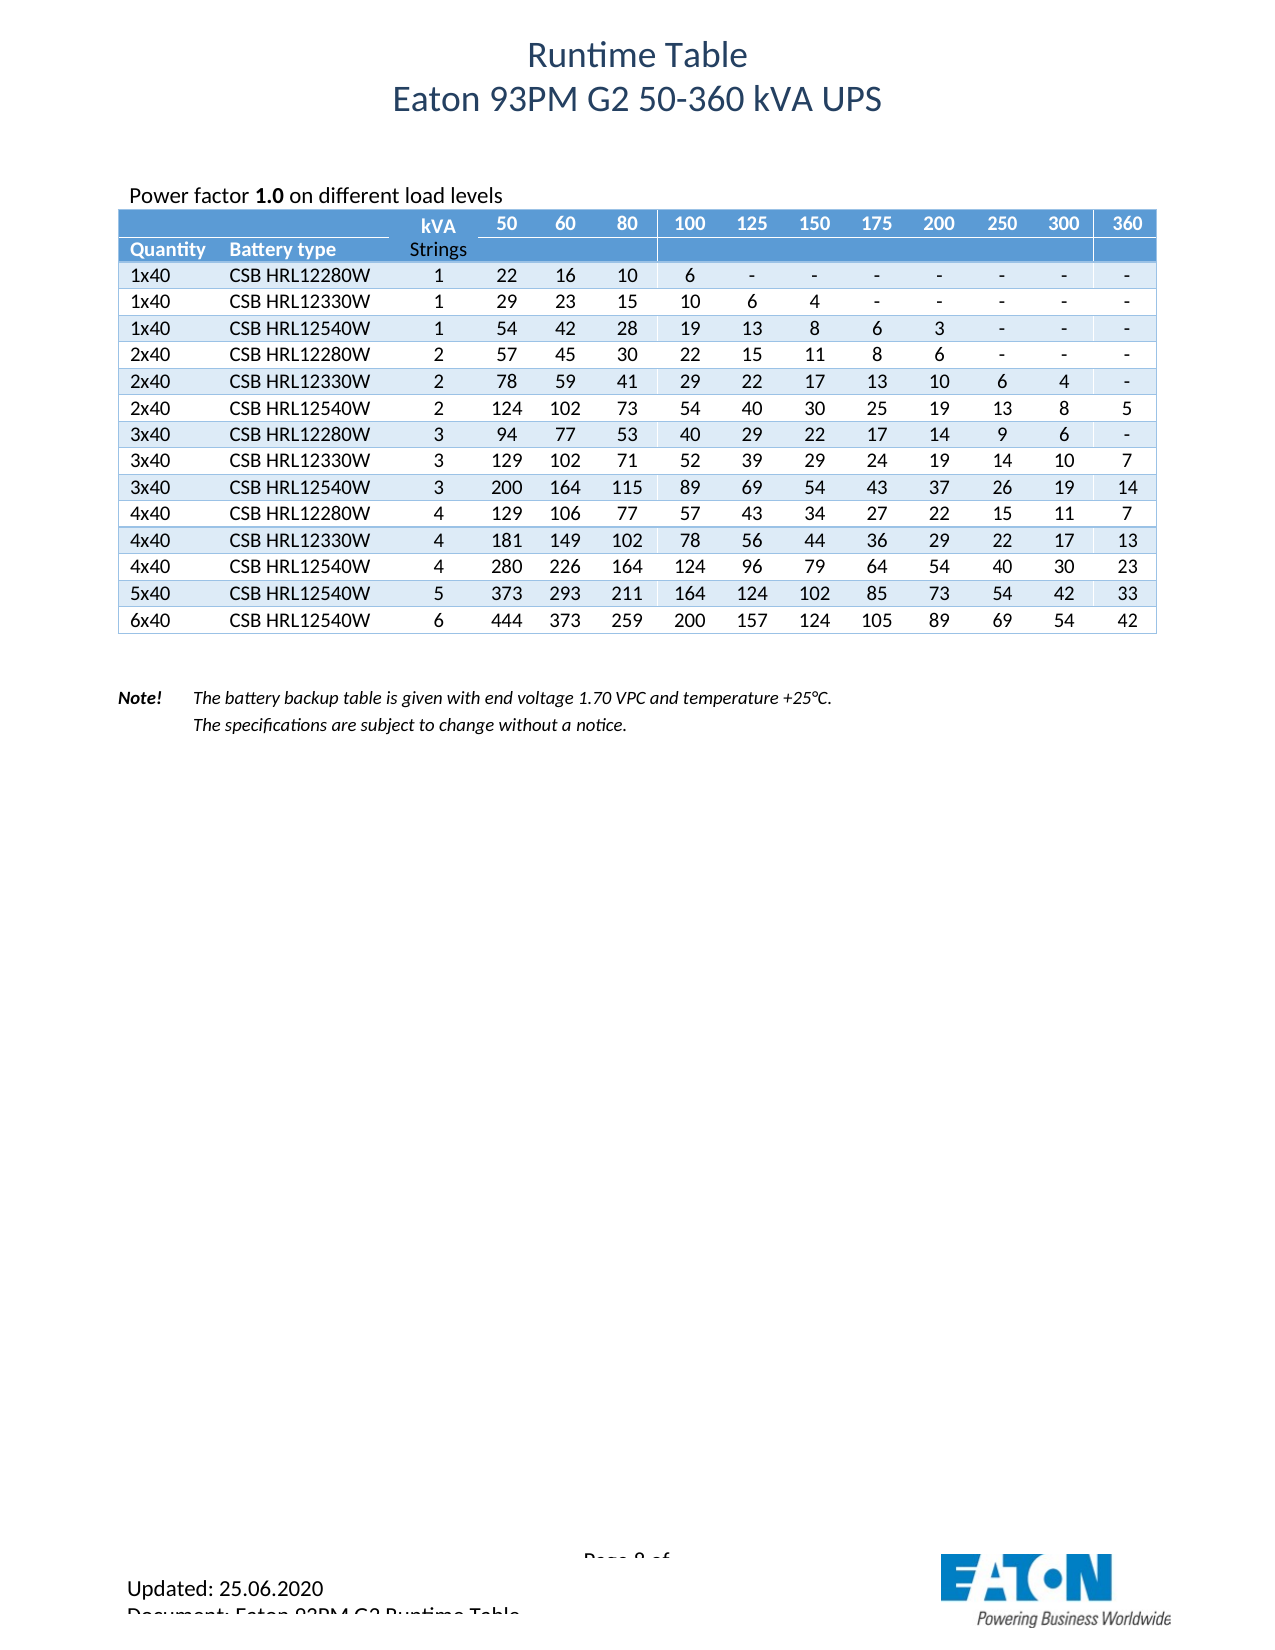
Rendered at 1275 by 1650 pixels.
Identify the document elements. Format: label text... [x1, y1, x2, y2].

table_cell 57 [478, 342, 535, 368]
table_cell 3x40 [119, 448, 217, 473]
table_cell [907, 238, 969, 261]
table_cell 3 [907, 316, 969, 341]
table_cell CSB HRL12330W [217, 289, 389, 314]
table_cell 2x40 [119, 395, 217, 421]
table_header 360 [1094, 210, 1156, 237]
table_cell - [1094, 369, 1156, 394]
table_cell 6 [720, 289, 782, 314]
table_cell 59 [535, 369, 595, 394]
table_cell 27 [844, 501, 907, 526]
table_cell 69 [969, 607, 1031, 633]
table_cell - [1094, 422, 1156, 447]
table_cell - [907, 289, 969, 314]
table_cell 23 [1094, 554, 1156, 579]
table_cell 200 [478, 475, 535, 500]
table_header kVA Strings [389, 210, 478, 261]
table_cell 4x40 [119, 554, 217, 579]
table_cell [478, 238, 535, 261]
table_cell 4x40 [119, 528, 217, 553]
table_cell 41 [595, 369, 657, 394]
table_cell 129 [478, 448, 535, 473]
table_cell 5 [1094, 395, 1156, 421]
table_cell 25 [844, 395, 907, 421]
table_cell 22 [907, 501, 969, 526]
table_cell 29 [658, 369, 720, 394]
table_cell 28 [595, 316, 657, 341]
table_cell 36 [844, 528, 907, 553]
table_cell 181 [478, 528, 535, 553]
table_header [119, 210, 217, 237]
table_cell 8 [1031, 395, 1093, 421]
table_cell 23 [535, 289, 595, 314]
table_cell 4 [389, 528, 478, 553]
table_header 125 [720, 210, 782, 237]
table_cell 40 [720, 395, 782, 421]
table_cell - [1031, 263, 1093, 288]
table_cell 54 [907, 554, 969, 579]
table_header 250 [969, 210, 1031, 237]
table_cell 15 [969, 501, 1031, 526]
table_cell [720, 238, 782, 261]
table_cell - [969, 342, 1031, 368]
table_cell 78 [478, 369, 535, 394]
table_cell CSB HRL12540W [217, 581, 389, 606]
table_cell 2 [389, 369, 478, 394]
table_cell 11 [1031, 501, 1093, 526]
table_cell 2x40 [119, 369, 217, 394]
table_cell 124 [478, 395, 535, 421]
table_cell 96 [720, 554, 782, 579]
table_cell 78 [658, 528, 720, 553]
table_cell 26 [969, 475, 1031, 500]
table_cell [1094, 238, 1156, 261]
table_cell 10 [907, 369, 969, 394]
table_cell 157 [720, 607, 782, 633]
table_cell CSB HRL12280W [217, 422, 389, 447]
table_cell 1 [389, 263, 478, 288]
table_cell 226 [535, 554, 595, 579]
table_cell 106 [535, 501, 595, 526]
table_cell 6 [969, 369, 1031, 394]
table_cell CSB HRL12330W [217, 528, 389, 553]
table_header 100 [658, 210, 720, 237]
table_header 80 [595, 210, 657, 237]
table_cell 54 [969, 581, 1031, 606]
table_cell 22 [782, 422, 844, 447]
table_cell 14 [969, 448, 1031, 473]
table_cell 2 [389, 395, 478, 421]
table_cell CSB HRL12540W [217, 607, 389, 633]
table_cell 102 [782, 581, 844, 606]
table_cell 2 [389, 342, 478, 368]
table_cell 280 [478, 554, 535, 579]
table_cell 22 [658, 342, 720, 368]
table_cell 115 [595, 475, 657, 500]
table_cell 16 [535, 263, 595, 288]
table_cell 7 [1094, 501, 1156, 526]
table_cell 4 [389, 501, 478, 526]
table_cell 293 [535, 581, 595, 606]
table_cell 444 [478, 607, 535, 633]
table_cell 13 [720, 316, 782, 341]
table_cell 14 [1094, 475, 1156, 500]
table_cell 10 [595, 263, 657, 288]
table_cell 3 [389, 448, 478, 473]
table_cell Battery type [217, 238, 389, 261]
table_cell 105 [844, 607, 907, 633]
table_cell 29 [907, 528, 969, 553]
table_cell - [720, 263, 782, 288]
table_cell - [782, 263, 844, 288]
table_cell 1x40 [119, 263, 217, 288]
table_cell 124 [720, 581, 782, 606]
table_cell 33 [1094, 581, 1156, 606]
table_header 300 [1031, 210, 1093, 237]
table_cell - [969, 316, 1031, 341]
table_cell 4 [782, 289, 844, 314]
table_cell CSB HRL12540W [217, 554, 389, 579]
table_header 200 [907, 210, 969, 237]
picture [941, 1554, 1171, 1628]
table_cell 200 [658, 607, 720, 633]
table_cell 17 [782, 369, 844, 394]
table_cell 164 [535, 475, 595, 500]
table_cell 64 [844, 554, 907, 579]
table_cell CSB HRL12280W [217, 342, 389, 368]
table_cell 29 [720, 422, 782, 447]
table_cell 13 [969, 395, 1031, 421]
table_cell 124 [782, 607, 844, 633]
table_cell 102 [595, 528, 657, 553]
table_cell 53 [595, 422, 657, 447]
table_cell 43 [720, 501, 782, 526]
table_cell 4x40 [119, 501, 217, 526]
table_cell 39 [720, 448, 782, 473]
table_cell 1 [389, 316, 478, 341]
table_cell [595, 238, 657, 261]
table_cell [1031, 238, 1093, 261]
table_cell 19 [1031, 475, 1093, 500]
table_cell 29 [782, 448, 844, 473]
table_cell 69 [720, 475, 782, 500]
table_cell 19 [907, 395, 969, 421]
table_cell 373 [535, 607, 595, 633]
table_cell 44 [782, 528, 844, 553]
table_cell CSB HRL12330W [217, 448, 389, 473]
table_cell 37 [907, 475, 969, 500]
table_cell 34 [782, 501, 844, 526]
table_cell 89 [907, 607, 969, 633]
table_cell Quantity [119, 238, 217, 261]
table_cell - [844, 263, 907, 288]
table_cell 30 [782, 395, 844, 421]
table_cell - [1031, 342, 1093, 368]
table_cell 3 [389, 475, 478, 500]
table_cell CSB HRL12540W [217, 316, 389, 341]
table_cell 211 [595, 581, 657, 606]
table_cell 6 [907, 342, 969, 368]
table_cell 14 [907, 422, 969, 447]
table_cell 22 [478, 263, 535, 288]
table_cell 6x40 [119, 607, 217, 633]
table_cell 77 [535, 422, 595, 447]
table_cell 102 [535, 395, 595, 421]
table_cell 6 [658, 263, 720, 288]
table_cell 3x40 [119, 475, 217, 500]
table_cell 3 [389, 422, 478, 447]
table_cell 9 [969, 422, 1031, 447]
table_cell 40 [658, 422, 720, 447]
table_cell 164 [658, 581, 720, 606]
table_cell - [844, 289, 907, 314]
table_cell 43 [844, 475, 907, 500]
table_cell 52 [658, 448, 720, 473]
table_cell CSB HRL12540W [217, 395, 389, 421]
table_cell CSB HRL12280W [217, 263, 389, 288]
table_cell [535, 238, 595, 261]
table_cell 15 [595, 289, 657, 314]
table_cell 10 [1031, 448, 1093, 473]
table_cell 10 [658, 289, 720, 314]
table_cell 373 [478, 581, 535, 606]
table_cell 1x40 [119, 316, 217, 341]
table_header 150 [782, 210, 844, 237]
table_cell 129 [478, 501, 535, 526]
table_cell 24 [844, 448, 907, 473]
table_cell - [1031, 289, 1093, 314]
table_cell 5 [389, 581, 478, 606]
table_cell 17 [844, 422, 907, 447]
table_cell 8 [844, 342, 907, 368]
table_cell 17 [1031, 528, 1093, 553]
table_cell 13 [844, 369, 907, 394]
table_cell [844, 238, 907, 261]
table_cell 77 [595, 501, 657, 526]
table_cell 4 [389, 554, 478, 579]
table_cell 22 [720, 369, 782, 394]
table_cell 1 [389, 289, 478, 314]
table_cell 71 [595, 448, 657, 473]
table_cell CSB HRL12540W [217, 475, 389, 500]
table_cell - [1094, 263, 1156, 288]
table_cell 3x40 [119, 422, 217, 447]
table_cell 19 [907, 448, 969, 473]
table_cell 73 [595, 395, 657, 421]
table_cell 6 [1031, 422, 1093, 447]
table_cell 73 [907, 581, 969, 606]
table_cell 164 [595, 554, 657, 579]
table_cell 85 [844, 581, 907, 606]
table_cell 79 [782, 554, 844, 579]
table_cell - [969, 263, 1031, 288]
table_cell 6 [389, 607, 478, 633]
table_cell 30 [595, 342, 657, 368]
table_cell 149 [535, 528, 595, 553]
table_cell 40 [969, 554, 1031, 579]
table_cell - [1094, 289, 1156, 314]
table_cell 6 [844, 316, 907, 341]
table_cell 42 [1031, 581, 1093, 606]
table_cell 11 [782, 342, 844, 368]
table_cell 94 [478, 422, 535, 447]
table_cell - [1094, 342, 1156, 368]
text Note! The battery backup table is given with end voltage 1.70 VPC and temperature +25°C. The specifications are subject to change without a notice. [118, 687, 834, 736]
table_cell 45 [535, 342, 595, 368]
table_cell 89 [658, 475, 720, 500]
table_cell 22 [969, 528, 1031, 553]
table_cell - [907, 263, 969, 288]
table_header [217, 210, 389, 237]
table_cell 42 [1094, 607, 1156, 633]
table_cell 8 [782, 316, 844, 341]
table_cell CSB HRL12330W [217, 369, 389, 394]
table_cell CSB HRL12280W [217, 501, 389, 526]
table_cell 5x40 [119, 581, 217, 606]
table_cell 54 [478, 316, 535, 341]
table_cell 54 [782, 475, 844, 500]
table_cell 102 [535, 448, 595, 473]
table_cell 56 [720, 528, 782, 553]
table_header 60 [535, 210, 595, 237]
table_cell 124 [658, 554, 720, 579]
table_cell - [1031, 316, 1093, 341]
table_cell 19 [658, 316, 720, 341]
table_cell 259 [595, 607, 657, 633]
table_cell - [1094, 316, 1156, 341]
table_cell 57 [658, 501, 720, 526]
table_cell 4 [1031, 369, 1093, 394]
table_cell [782, 238, 844, 261]
table_cell 15 [720, 342, 782, 368]
table_header 175 [844, 210, 907, 237]
table_cell 1x40 [119, 289, 217, 314]
table_cell - [969, 289, 1031, 314]
text Power factor 1.0 on different load levels [129, 181, 1169, 209]
table_cell [969, 238, 1031, 261]
table_cell 30 [1031, 554, 1093, 579]
table_cell 2x40 [119, 342, 217, 368]
table_cell 13 [1094, 528, 1156, 553]
table_cell 29 [478, 289, 535, 314]
table_header 50 [478, 210, 535, 237]
table_cell 42 [535, 316, 595, 341]
table_cell 54 [1031, 607, 1093, 633]
table_cell [658, 238, 720, 261]
table_cell 54 [658, 395, 720, 421]
table_cell 7 [1094, 448, 1156, 473]
